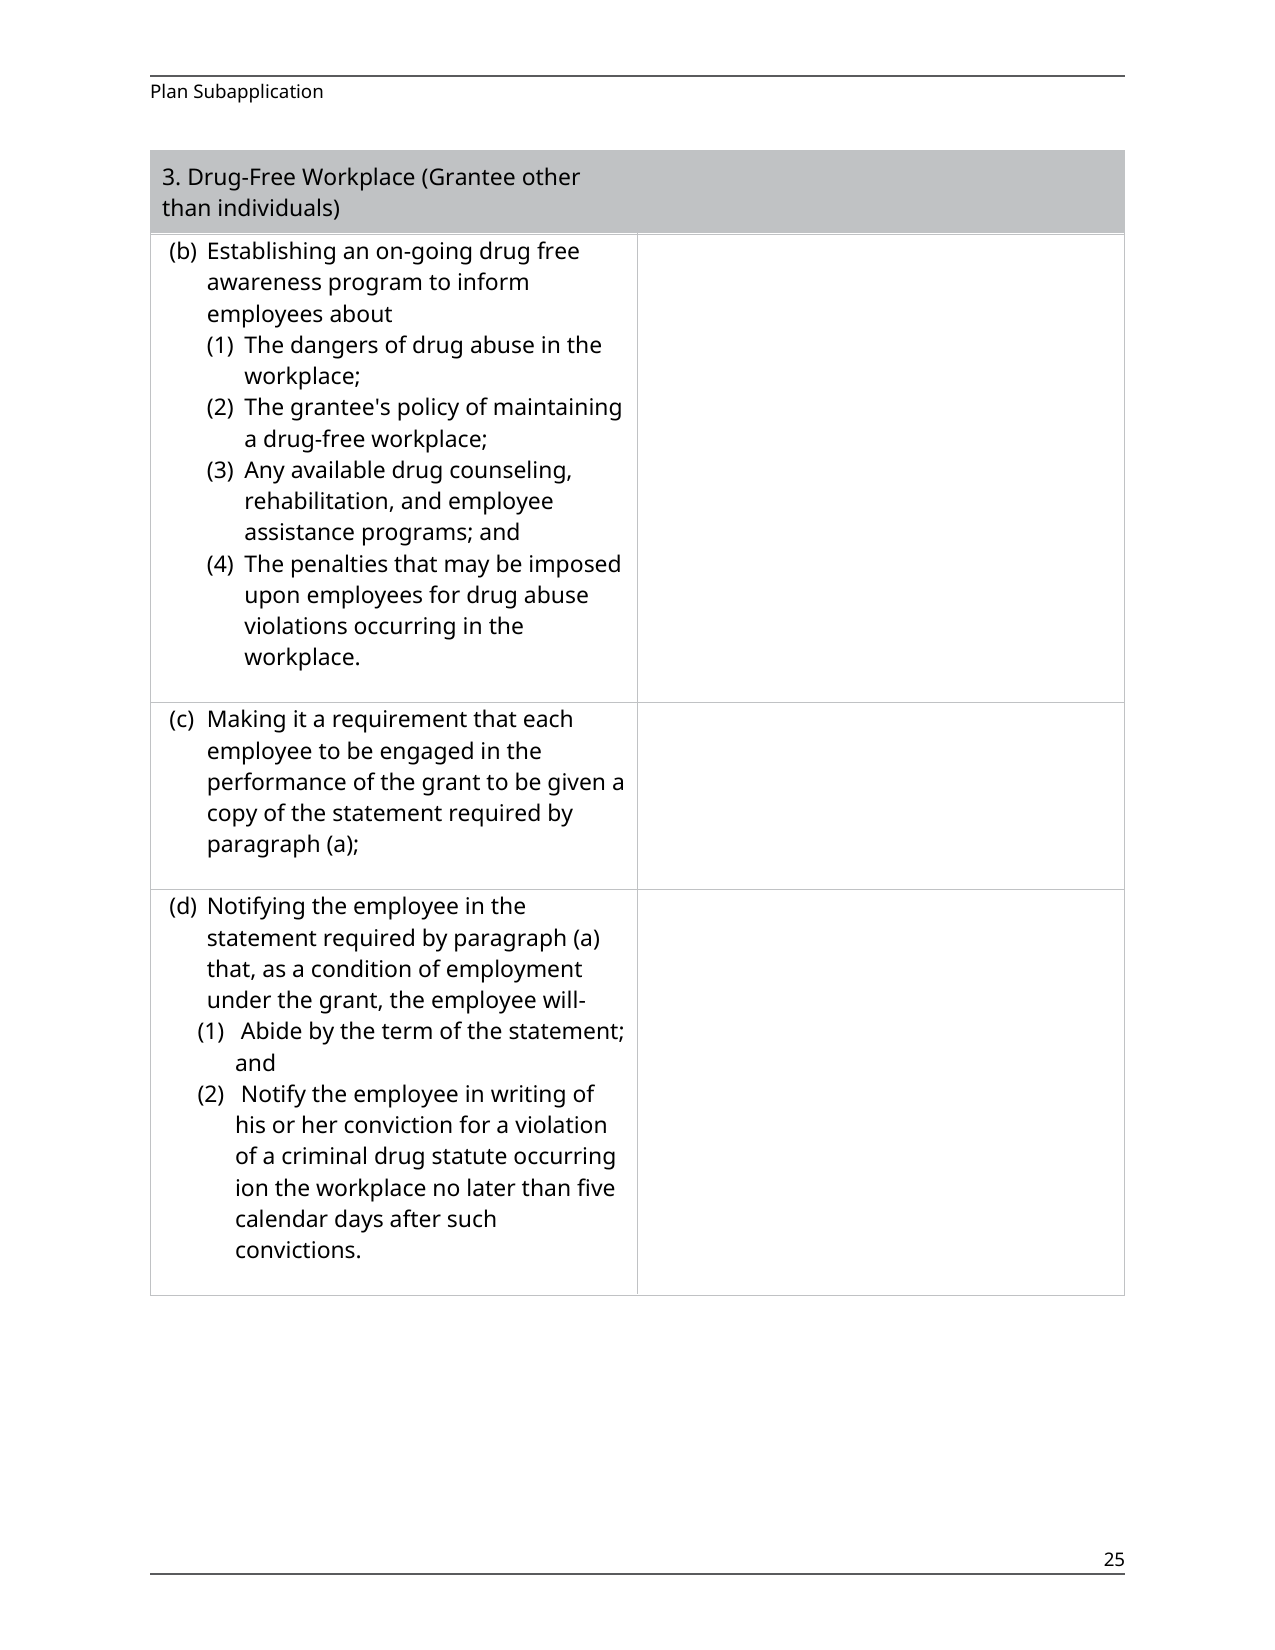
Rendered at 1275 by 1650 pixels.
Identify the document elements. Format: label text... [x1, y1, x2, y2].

table_cell [638, 235, 1124, 702]
table_header 3. Drug-Free Workplace (Grantee other than individuals) [151, 151, 637, 233]
table_cell Making it a requirement that each employee to be engaged in the performance of the grant to be given a copy of the statement required by paragraph (a); [151, 703, 637, 889]
table_cell [638, 890, 1124, 1294]
table_cell Notifying the employee in the statement required by paragraph (a) that, as a condition of employment under the grant, the employee will- Abide by the term of the statement; and Notify the employee in writing of his or her conviction for a violation of a criminal drug statute occurring ion the workplace no later than five calendar days after such convictions. [151, 890, 637, 1294]
table_header [638, 151, 1124, 233]
table_cell [638, 703, 1124, 889]
table_cell Establishing an on-going drug free awareness program to inform employees about The dangers of drug abuse in the workplace; The grantee's policy of maintaining a drug-free workplace; Any available drug counseling, rehabilitation, and employee assistance programs; and The penalties that may be imposed upon employees for drug abuse violations occurring in the workplace. [151, 235, 637, 702]
